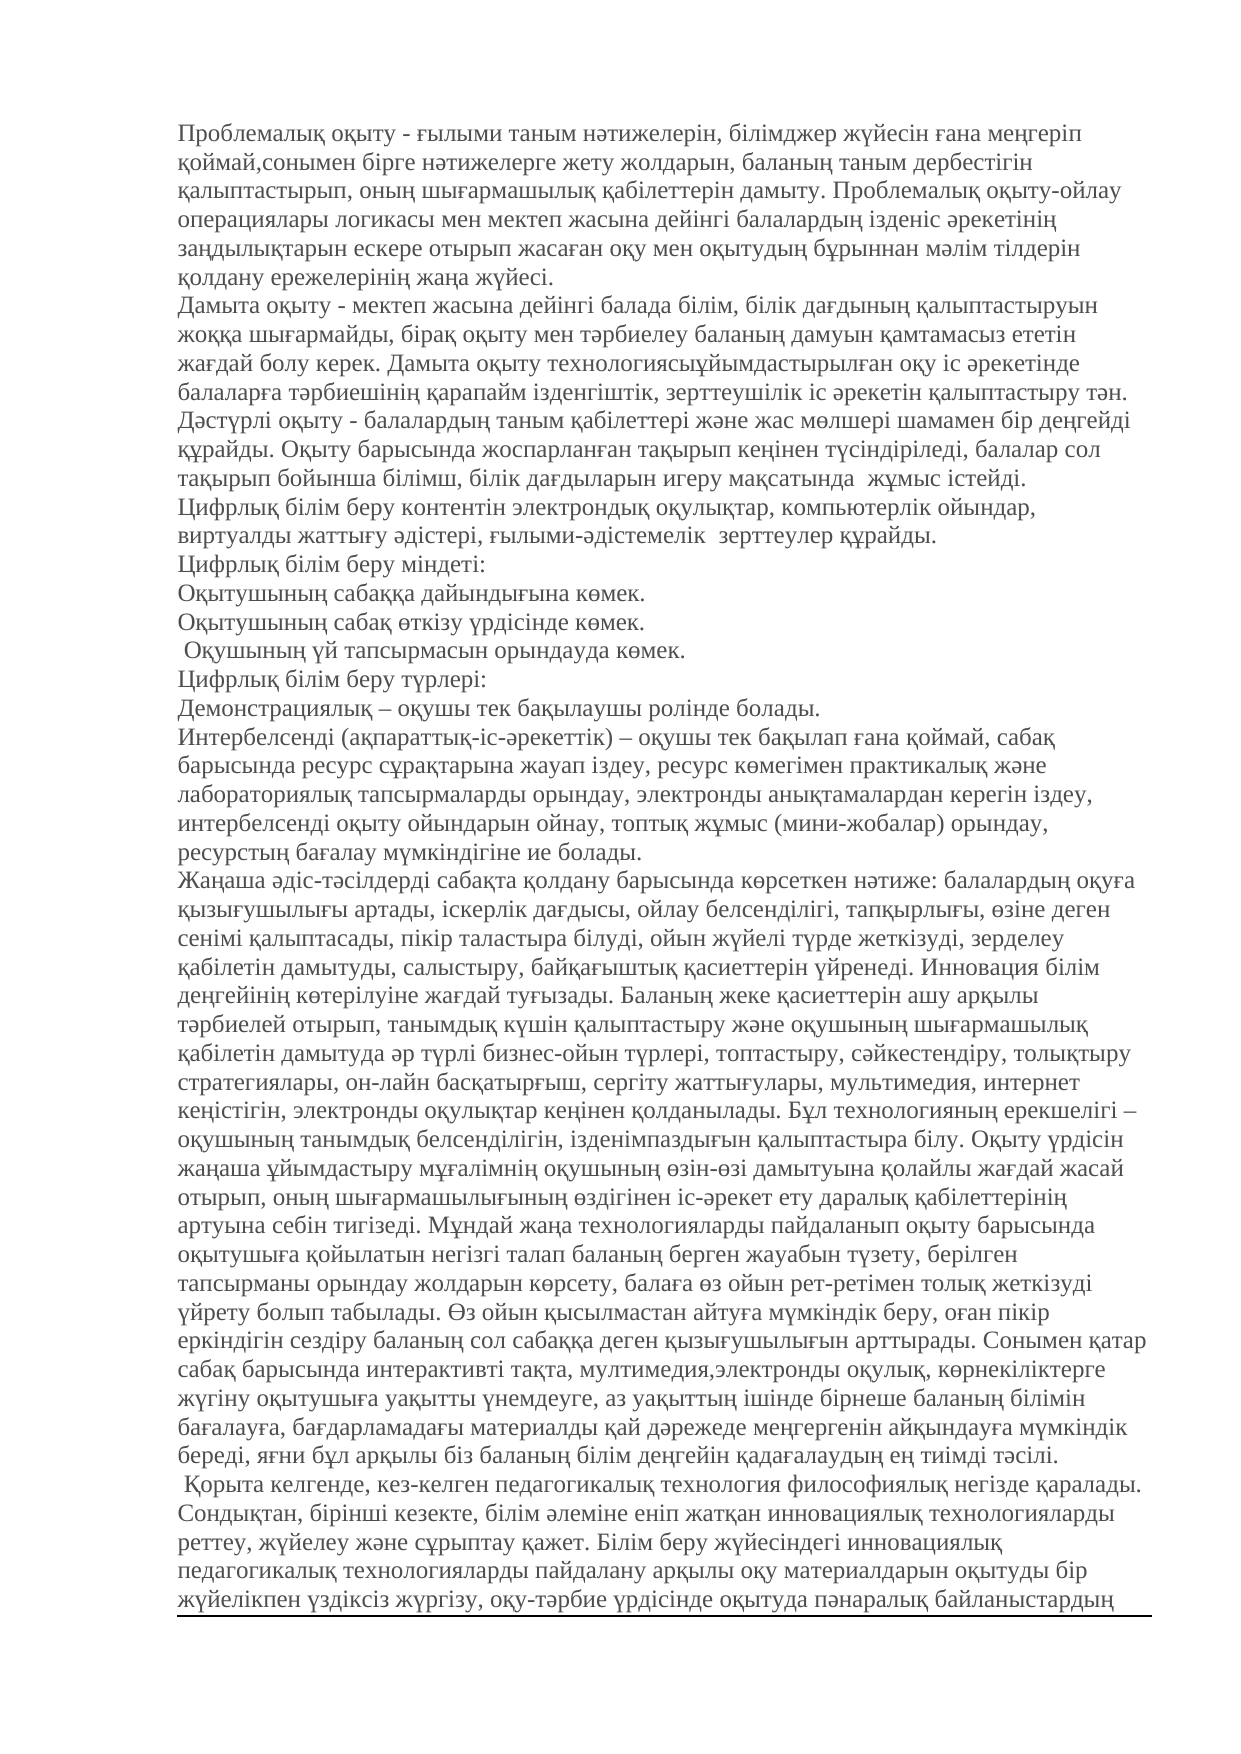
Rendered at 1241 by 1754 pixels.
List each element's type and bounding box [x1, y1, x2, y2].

text [177, 118, 1152, 1615]
